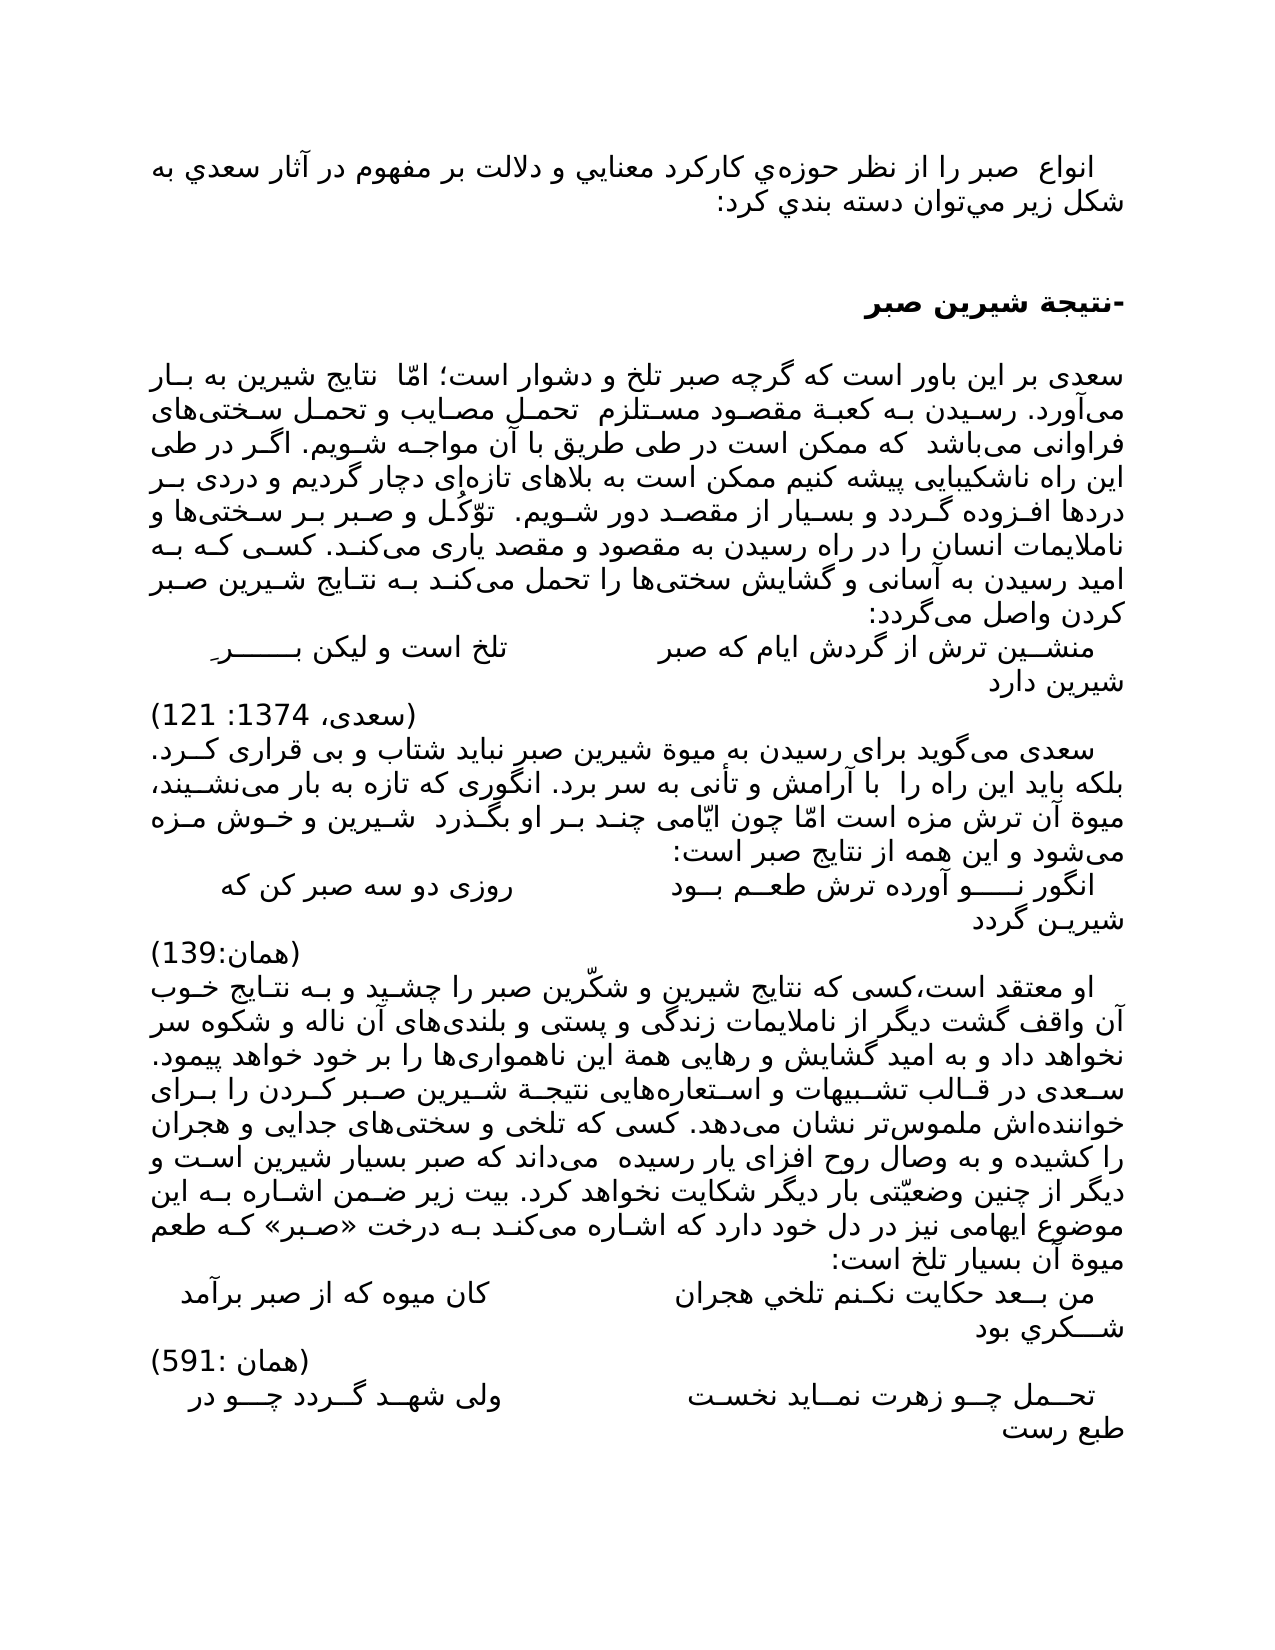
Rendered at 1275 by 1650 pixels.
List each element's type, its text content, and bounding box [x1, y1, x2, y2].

text -نتیجة شیرین صبر [150, 285, 1125, 319]
text انگور نـــــو آورده ترش طعــم بــود روزی دو سه صبر کن که شیریـن گردد [150, 868, 1125, 936]
text سعدی بر این باور است که گرچه صبر تلخ و دشوار است؛ امّا نتایج شیرین به بار می‌آورد. رسیدن به کعبة مقصود مستلزم تحمل مصایب و تحمل سختی‌های فراوانی می‌باشد که ممکن است در طی طریق با آن مواجه شویم. اگر در طی این راه ناشکیبایی پیشه کنیم ممکن است به بلاهای تازه‌ای دچار گردیم و دردی بر دردها افزوده گردد و بسیار از مقصد دور شویم. توّکُل و صبر بر سختی‌ها و ناملایمات انسان را در راه رسیدن به مقصود و مقصد یاری می‌کند. کسی که به امید رسیدن به آسانی و گشایش سختی‌ها را تحمل می‌کند به نتایج شیرین صبر کردن واصل می‌گردد: [150, 359, 1125, 630]
text (سعدی، 1374: 121) [150, 698, 1125, 732]
text من بــعد حكايت نكـنم تلخي هجران كان ميوه كه از صبر برآمد شـــكري بود [150, 1276, 1125, 1344]
text سعدی می‌گوید برای رسیدن به میوة شیرین صبر نباید شتاب و بی قراری کرد. بلکه باید این راه را با آرامش و تأنی به سر برد. انگوری که تازه به بار می‌نشیند، میوة آن ترش مزه است امّا چون ایّامی چند بر او بگذرد شیرین و خوش مزه می‌شود و این همه از نتایج صبر است: [150, 732, 1125, 868]
text منشــین ترش از گردش ایام که صبر تلخ است و لیکن بـــــــر ِ شیرین دارد [150, 630, 1125, 698]
text او معتقد است،کسی که نتایج شیرین و شکّرین صبر را چشید و به نتایج خوب آن واقف گشت دیگر از ناملایمات زندگی و پستی و بلندی‌های آن ناله و شکوه سر نخواهد داد و به امید گشایش و رهایی همة این ناهمواری‌ها را بر خود خواهد پیمود. سعدی در قالب تشبیهات و استعاره‌هایی نتیجة شیرین صبر کردن را برای خواننده‌اش ملموس‌تر نشان می‌دهد. کسی که تلخی و سختی‌های جدایی و هجران را کشیده و به وصال روح افزای یار رسیده می‌داند که صبر بسیار شیرین است و دیگر از چنین وضعیّتی بار دیگر شکایت نخواهد کرد. بیت زیر ضمن اشاره به این موضوع ایهامی نیز در دل خود دارد که اشاره می‌کند به درخت «صبر» که طعم میوة آن بسیار تلخ است: [150, 970, 1125, 1276]
text (همان :591) [150, 1344, 1125, 1378]
text تحــمل چــو زهرت نمــاید نخسـت ولی شهــد گــردد چـــو در طبع رست [150, 1378, 1125, 1446]
text انواع صبر را از نظر حوزه‌ي كاركرد معنايي و دلالت بر مفهوم در آثار سعدي به شكل زير مي‌توان دسته بندي كرد: [150, 150, 1125, 218]
text (همان:139) [150, 936, 1125, 970]
